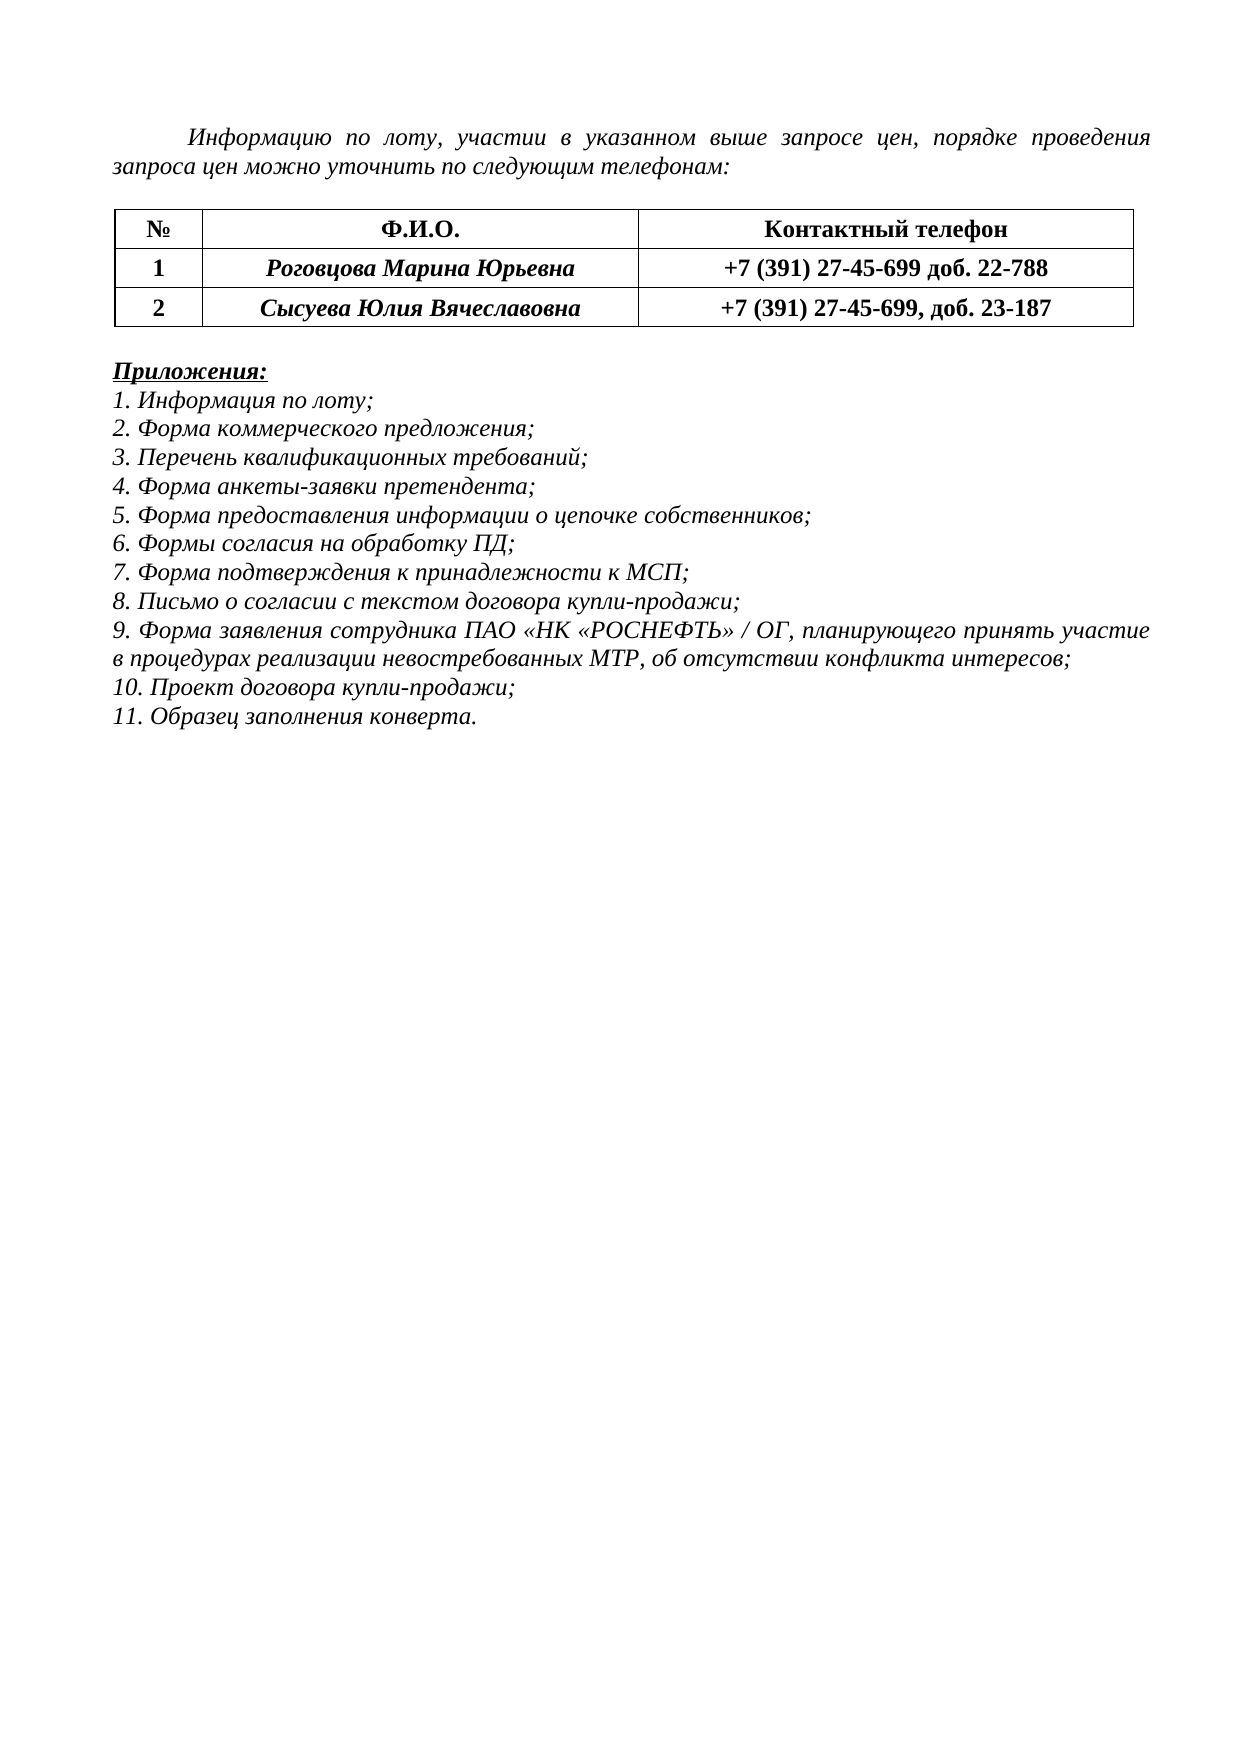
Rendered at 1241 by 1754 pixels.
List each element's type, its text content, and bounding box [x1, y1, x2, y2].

table_cell 2 [116, 288, 202, 326]
text 3. Перечень квалификационных требований; [112, 442, 1152, 471]
text 7. Форма подтверждения к принадлежности к МСП; [112, 557, 1152, 586]
table_cell +7 (391) 27-45-699 доб. 22-788 [639, 249, 1133, 287]
table_cell Сысуева Юлия Вячеславовна [203, 288, 638, 326]
text Приложения: [112, 356, 1152, 385]
text 9. Форма заявления сотрудника ПАО «НК «РОСНЕФТЬ» / ОГ, планирующего принять участие в процедурах реализации невостребованных МТР, об отсутствии конфликта интересов; [112, 615, 1152, 672]
text 5. Форма предоставления информации о цепочке собственников; [112, 500, 1152, 528]
text Информацию по лоту, участии в указанном выше запросе цен, порядке проведения запроса цен можно уточнить по следующим телефонам: [112, 122, 1152, 180]
table_cell 1 [116, 249, 202, 287]
table_header Ф.И.О. [203, 210, 638, 248]
text 2. Форма коммерческого предложения; [112, 413, 1152, 442]
table_cell Роговцова Марина Юрьевна [203, 249, 638, 287]
text 1. Информация по лоту; [112, 385, 1152, 413]
text 10. Проект договора купли-продажи; [112, 672, 1152, 701]
text 11. Образец заполнения конверта. [112, 701, 1152, 730]
table_header № [116, 210, 202, 248]
text 6. Формы согласия на обработку ПД; [112, 528, 1152, 557]
table_cell +7 (391) 27-45-699, доб. 23-187 [639, 288, 1133, 326]
text 4. Форма анкеты-заявки претендента; [112, 471, 1152, 500]
table_header Контактный телефон [639, 210, 1133, 248]
text 8. Письмо о согласии с текстом договора купли-продажи; [112, 586, 1152, 615]
